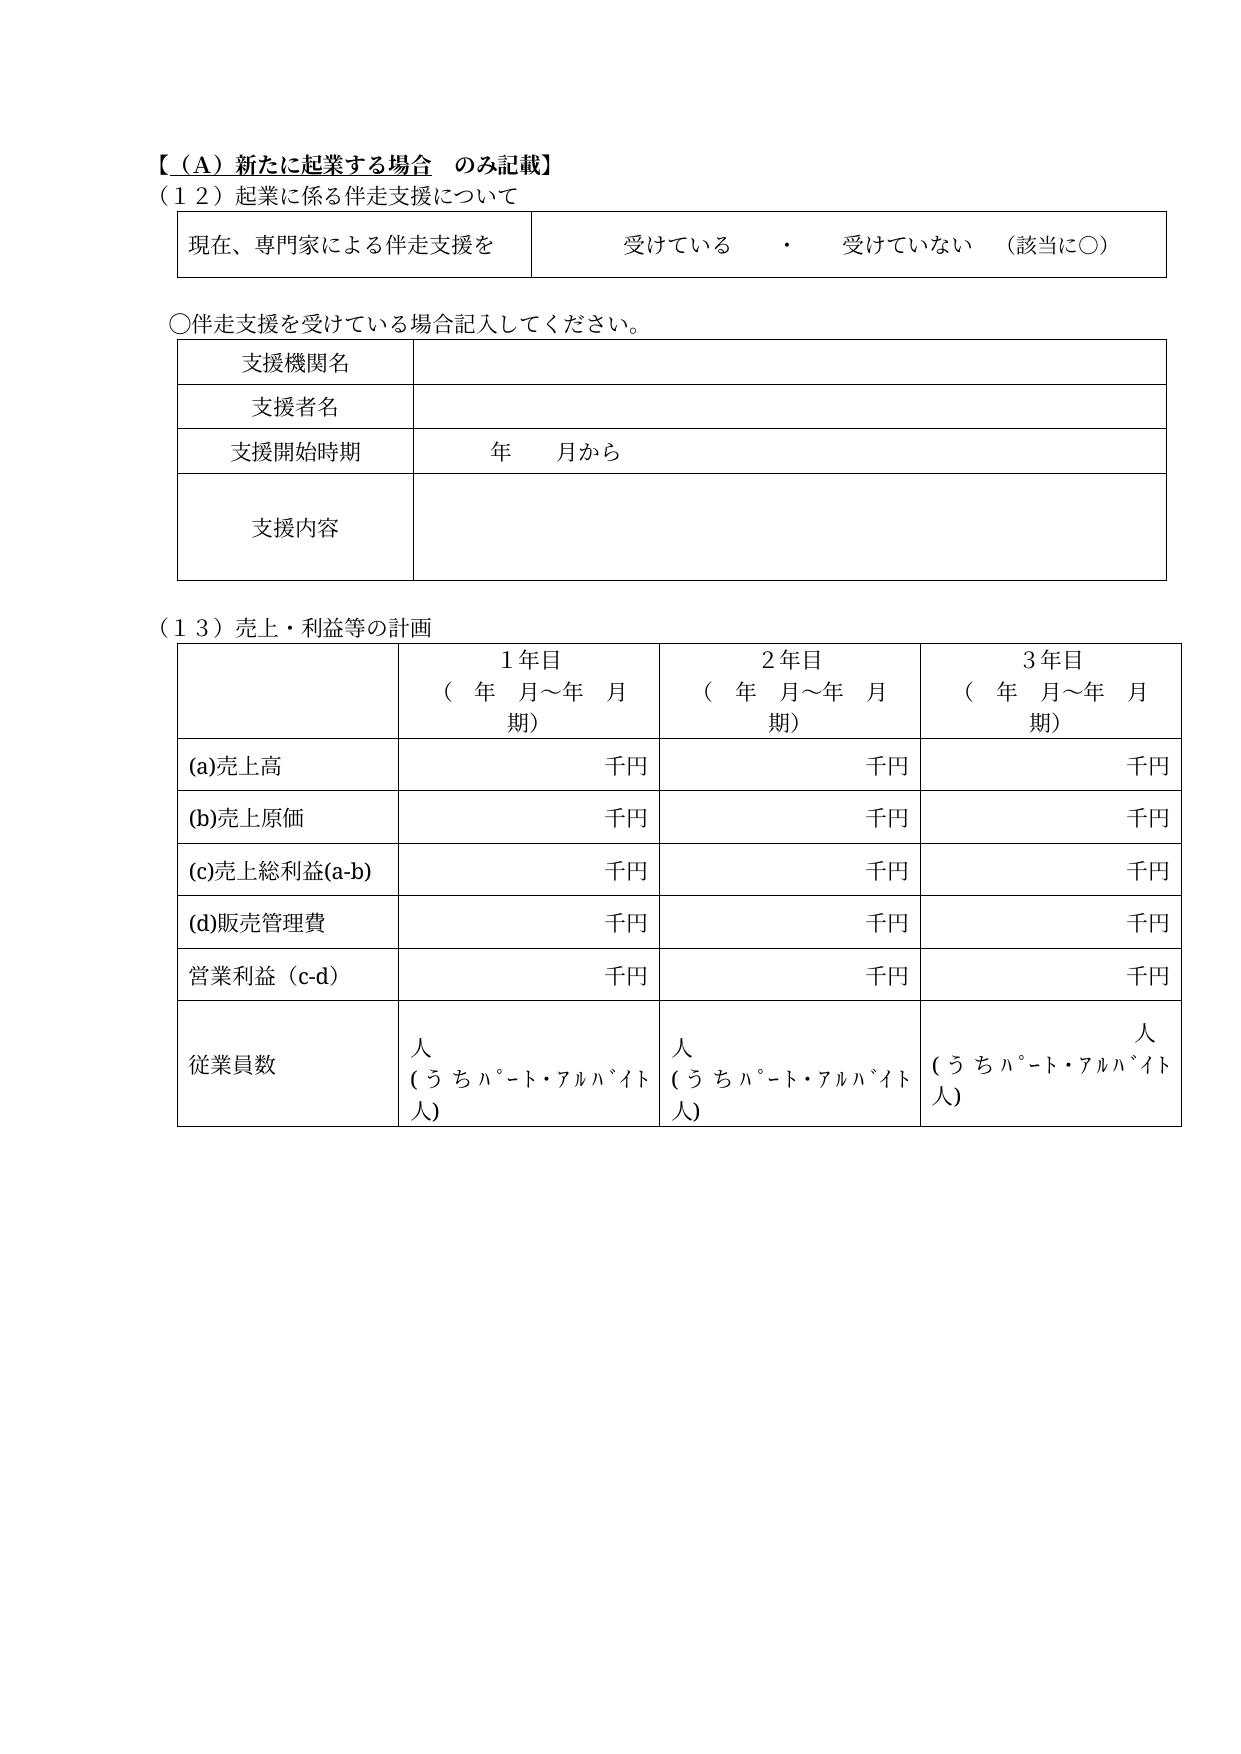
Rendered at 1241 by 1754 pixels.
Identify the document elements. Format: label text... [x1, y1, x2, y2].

table_cell 人 (うちﾊﾟｰﾄ･ｱﾙﾊﾞｲﾄ 人) [660, 1001, 920, 1126]
table_cell 千円 [660, 896, 920, 948]
table_cell 千円 [399, 844, 659, 895]
table_cell (b)売上原価 [178, 791, 398, 843]
table_cell 人 (うちﾊﾟｰﾄ･ｱﾙﾊﾞｲﾄ 人) [399, 1001, 659, 1126]
table_cell 支援内容 [178, 474, 413, 580]
table_header ２年目 （ 年 月～年 月期） [660, 644, 920, 738]
table_cell (d)販売管理費 [178, 896, 398, 948]
table_cell 千円 [921, 949, 1181, 1000]
table_cell 営業利益（c-d） [178, 949, 398, 1000]
table_cell 従業員数 [178, 1001, 398, 1126]
table_header 受けている ・ 受けていない （該当に○） [532, 212, 1166, 277]
text （１３）売上・利益等の計画 [148, 611, 1092, 642]
table_cell (c)売上総利益(a-b) [178, 844, 398, 895]
table_cell 千円 [660, 739, 920, 790]
table_header 現在、専門家による伴走支援を [178, 212, 531, 277]
table_cell (a)売上高 [178, 739, 398, 790]
table_header [414, 340, 1166, 383]
table_cell 千円 [399, 791, 659, 843]
text 【（Ａ）新たに起業する場合 のみ記載】 [148, 148, 1092, 179]
table_cell [414, 474, 1166, 580]
table_cell 千円 [921, 791, 1181, 843]
text ◯伴走支援を受けている場合記入してください。 [148, 308, 1092, 339]
table_cell 人 (うちﾊﾟｰﾄ･ｱﾙﾊﾞｲﾄ 人) [921, 1001, 1181, 1126]
table_header [178, 644, 398, 738]
table_cell 千円 [660, 791, 920, 843]
table_cell 支援者名 [178, 385, 413, 428]
table_cell 千円 [660, 844, 920, 895]
table_cell 支援開始時期 [178, 429, 413, 472]
table_header １年目 （ 年 月～年 月期） [399, 644, 659, 738]
table_header 支援機関名 [178, 340, 413, 383]
table_header ３年目 （ 年 月～年 月期） [921, 644, 1181, 738]
table_cell 千円 [399, 739, 659, 790]
table_cell 千円 [399, 896, 659, 948]
table_cell 千円 [921, 739, 1181, 790]
table_cell 千円 [921, 844, 1181, 895]
table_cell 千円 [660, 949, 920, 1000]
table_cell 千円 [399, 949, 659, 1000]
table_cell [414, 385, 1166, 428]
table_cell 千円 [921, 896, 1181, 948]
table_cell 年 月から [414, 429, 1166, 472]
text （１２）起業に係る伴走支援について [148, 179, 1092, 211]
